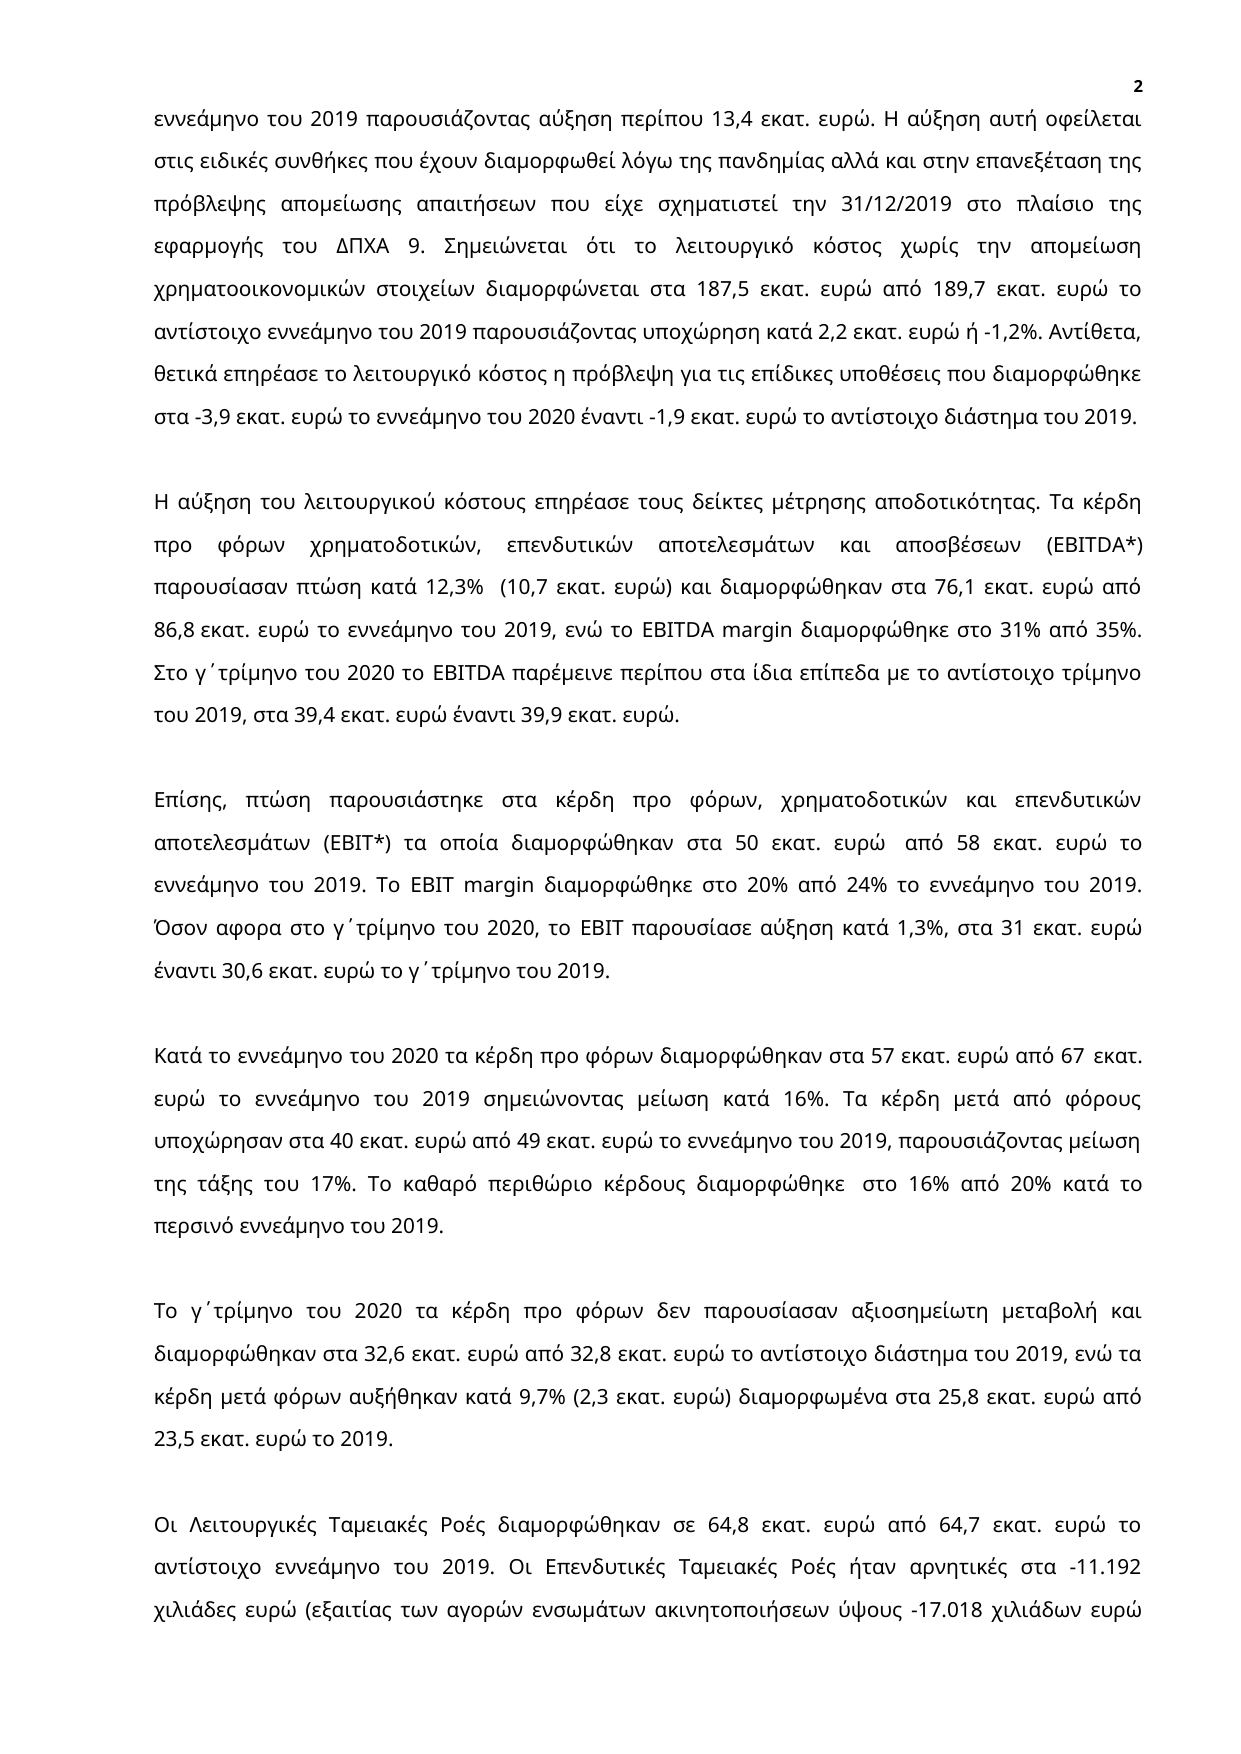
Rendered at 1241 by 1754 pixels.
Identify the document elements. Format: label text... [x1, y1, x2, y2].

text Επίσης, πτώση παρουσιάστηκε στα κέρδη προ φόρων, χρηματοδοτικών και επενδυτικών αποτελεσμάτων (EBIT*) τα οποία διαμορφώθηκαν στα 50 εκατ. ευρώ από 58 εκατ. ευρώ το εννεάμηνο του 2019. Το EBIT margin διαμορφώθηκε στο 20% από 24% το εννεάμηνο του 2019. Όσον αφορα στο γ΄τρίμηνο του 2020, το EBIT παρουσίασε αύξηση κατά 1,3%, στα 31 εκατ. ευρώ έναντι 30,6 εκατ. ευρώ το γ΄τρίμηνο του 2019. [153, 785, 1143, 984]
text Κατά το εννεάμηνο του 2020 τα κέρδη προ φόρων διαμορφώθηκαν στα 57 εκατ. ευρώ από 67 εκατ. ευρώ το εννεάμηνο του 2019 σημειώνοντας μείωση κατά 16%. Τα κέρδη μετά από φόρους υποχώρησαν στα 40 εκατ. ευρώ από 49 εκατ. ευρώ το εννεάμηνο του 2019, παρουσιάζοντας μείωση της τάξης του 17%. Το καθαρό περιθώριο κέρδους διαμορφώθηκε στο 16% από 20% κατά το περσινό εννεάμηνο του 2019. [153, 1041, 1143, 1240]
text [153, 1510, 1143, 1623]
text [153, 104, 1143, 430]
text Η αύξηση του λειτουργικού κόστους επηρέασε τους δείκτες μέτρησης αποδοτικότητας. Τα κέρδη προ φόρων χρηματοδοτικών, επενδυτικών αποτελεσμάτων και αποσβέσεων (EBITDA*) παρουσίασαν πτώση κατά 12,3% (10,7 εκατ. ευρώ) και διαμορφώθηκαν στα 76,1 εκατ. ευρώ από 86,8 εκατ. ευρώ το εννεάμηνο του 2019, ενώ το EBITDA margin διαμορφώθηκε στο 31% από 35%. Στο γ΄τρίμηνο του 2020 το EBITDA παρέμεινε περίπου στα ίδια επίπεδα με το αντίστοιχο τρίμηνο του 2019, στα 39,4 εκατ. ευρώ έναντι 39,9 εκατ. ευρώ. [153, 487, 1143, 729]
text Το γ΄τρίμηνο του 2020 τα κέρδη προ φόρων δεν παρουσίασαν αξιοσημείωτη μεταβολή και διαμορφώθηκαν στα 32,6 εκατ. ευρώ από 32,8 εκατ. ευρώ το αντίστοιχο διάστημα του 2019, ενώ τα κέρδη μετά φόρων αυξήθηκαν κατά 9,7% (2,3 εκατ. ευρώ) διαμορφωμένα στα 25,8 εκατ. ευρώ από 23,5 εκατ. ευρώ το 2019. [153, 1297, 1143, 1453]
